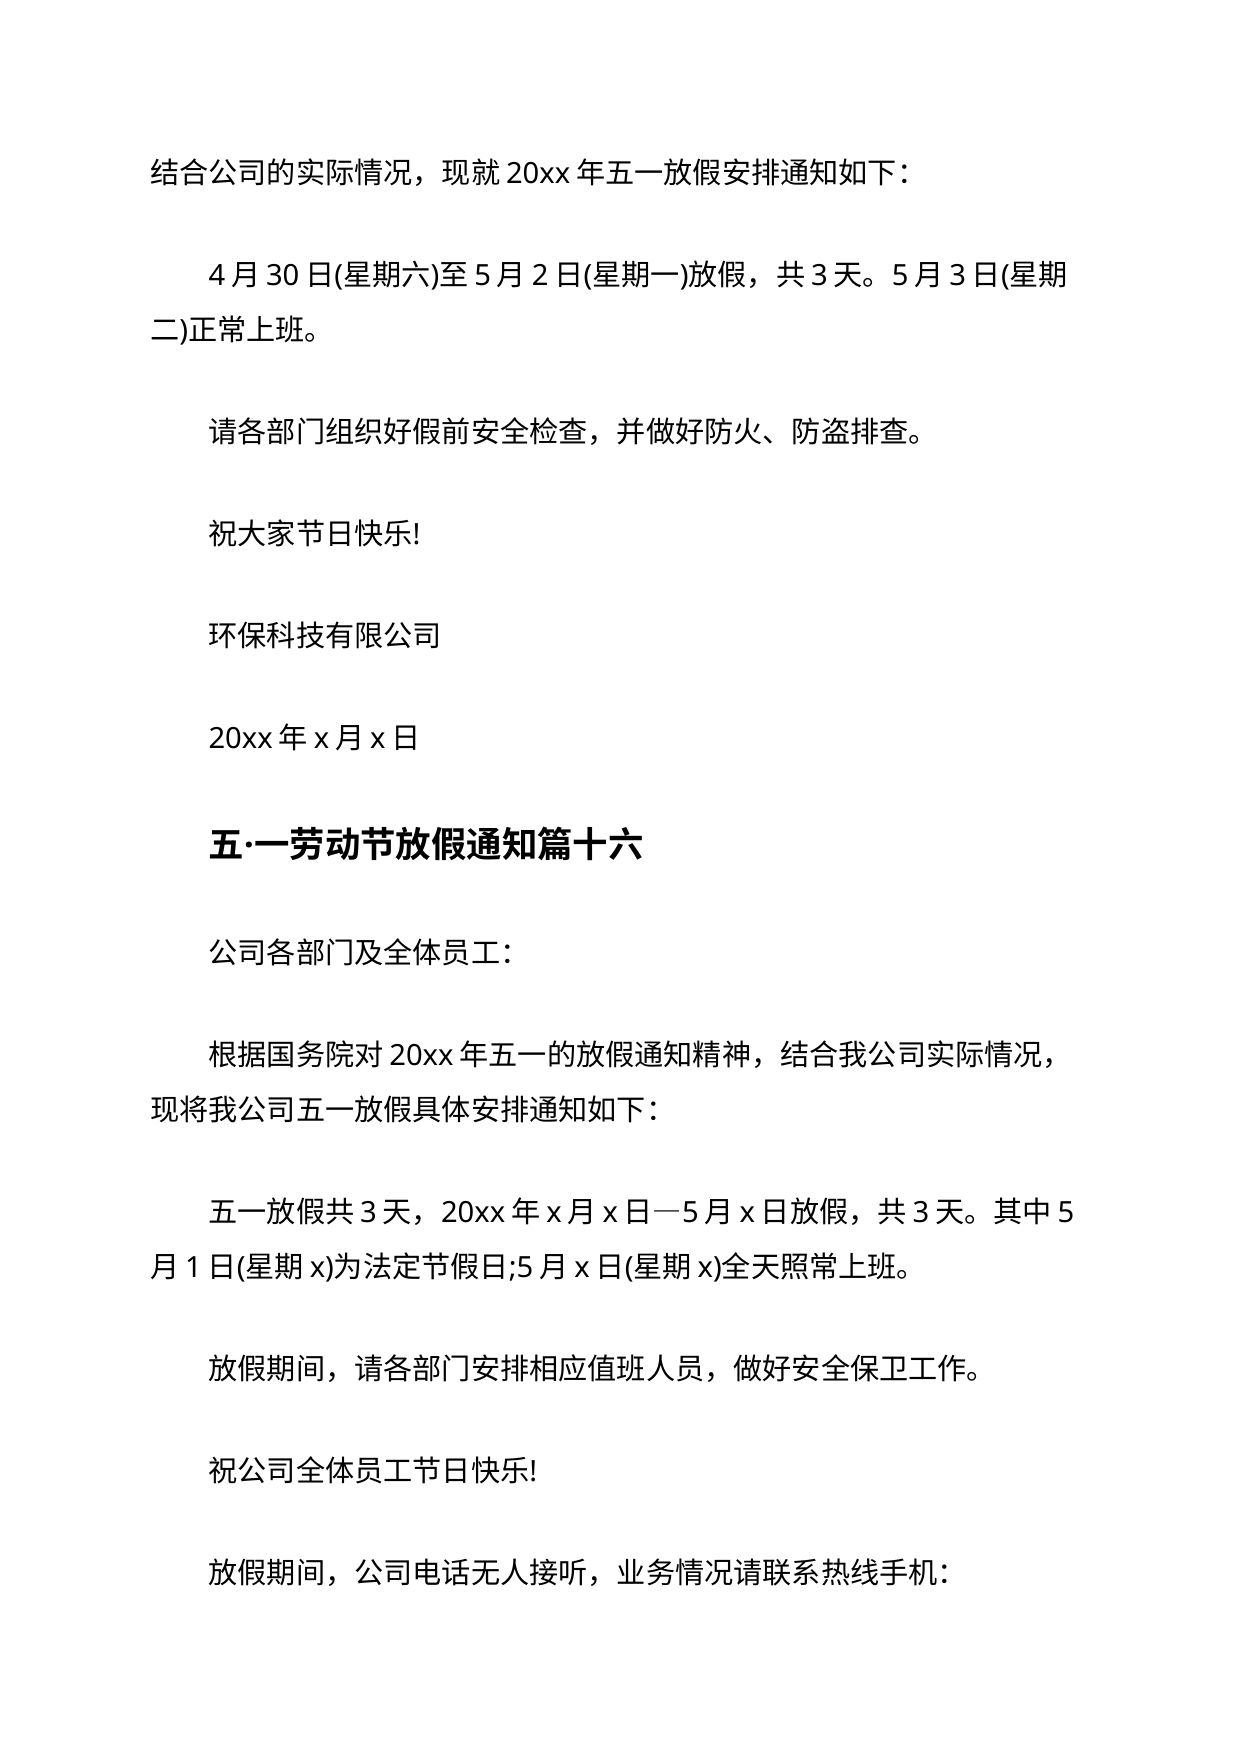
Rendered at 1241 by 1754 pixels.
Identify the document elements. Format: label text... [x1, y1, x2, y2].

text 根据国务院对20xx年五一的放假通知精神，结合我公司实际情况，现将我公司五一放假具体安排通知如下： [150, 1032, 1090, 1129]
text 20xx年x月x日 [150, 714, 1090, 757]
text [150, 150, 1090, 192]
text 祝大家节日快乐! [150, 511, 1090, 553]
text 五·一劳动节放假通知篇十六 [150, 816, 1090, 868]
text 五一放假共3天，20xx年x月x日—5月x日放假，共3天。其中5月1日(星期x)为法定节假日;5月x日(星期x)全天照常上班。 [150, 1188, 1090, 1286]
text 放假期间，请各部门安排相应值班人员，做好安全保卫工作。 [150, 1346, 1090, 1388]
text 祝公司全体员工节日快乐! [150, 1447, 1090, 1490]
text 请各部门组织好假前安全检查，并做好防火、防盗排查。 [150, 409, 1090, 451]
text 环保科技有限公司 [150, 613, 1090, 655]
text 公司各部门及全体员工： [150, 930, 1090, 972]
text 4月30日(星期六)至5月2日(星期一)放假，共3天。5月3日(星期二)正常上班。 [150, 252, 1090, 349]
text 放假期间，公司电话无人接听，业务情况请联系热线手机： [150, 1549, 1090, 1592]
